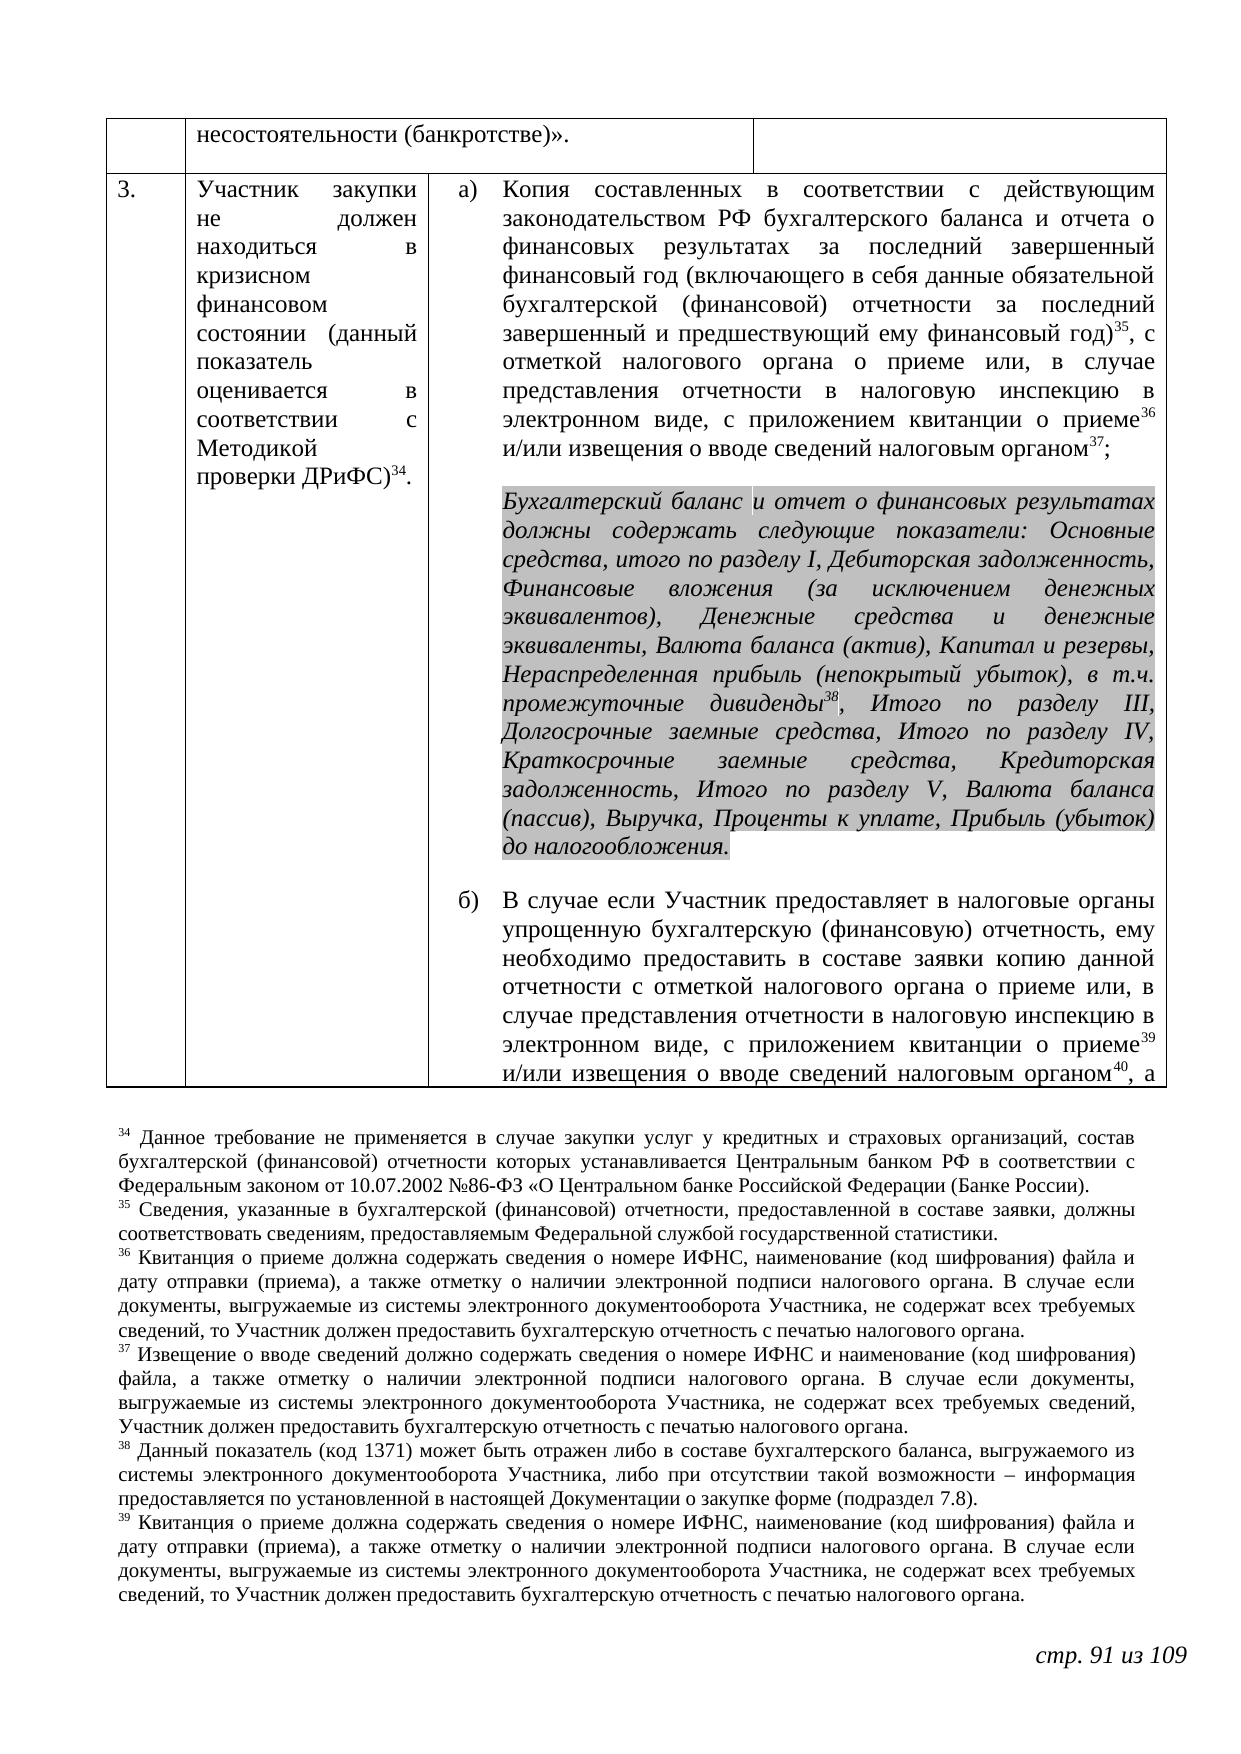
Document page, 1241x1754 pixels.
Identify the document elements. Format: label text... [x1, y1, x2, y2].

table_cell Участник закупки не должен находиться в кризисном финансовом состоянии (данный показатель оценивается в соответствии с Методикой проверки ДРиФС). [186, 174, 428, 1086]
table_cell [107, 119, 185, 173]
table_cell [754, 119, 1166, 173]
table_cell Копия составленных в соответствии с действующим законодательством РФ бухгалтерского баланса и отчета о финансовых результатах за последний завершенный финансовый год (включающего в себя данные обязательной бухгалтерской (финансовой) отчетности за последний завершенный и предшествующий ему финансовый год), с отметкой налогового органа о приеме или, в случае представления отчетности в налоговую инспекцию в электронном виде, с приложением квитанции о приеме и/или извещения о вводе сведений налоговым органом; Бухгалтерский баланс и отчет о финансовых результатах должны содержать следующие показатели: Основные средства, итого по разделу I, Дебиторская задолженность, Финансовые вложения (за исключением денежных эквивалентов), Денежные средства и денежные эквиваленты, Валюта баланса (актив), Капитал и резервы, Нераспределенная прибыль (непокрытый убыток), в т.ч. промежуточные дивиденды, Итого по разделу III, Долгосрочные заемные средства, Итого по разделу IV, Краткосрочные заемные средства, Кредиторская задолженность, Итого по разделу V, Валюта баланса (пассив), Выручка, Проценты к уплате, Прибыль (убыток) до налогообложения. В случае если Участник предоставляет в налоговые органы упрощенную бухгалтерскую (финансовую) отчетность, ему необходимо предоставить в составе заявки копию данной отчетности с отметкой налогового органа о приеме или, в случае представления отчетности в налоговую инспекцию в электронном виде, с приложением квитанции о приеме и/или извещения о вводе сведений налоговым органом, а также дополнительно сведения о размере всех требуемых показателей по установленной в настоящей Документации о закупке форме (подраздел 7.8) по данным отчетных периодов, содержащихся в предоставленной упрощенной бухгалтерской (финансовой) отчетности. Иные участники закупки (индивидуальные предприниматели и иностранные лица), имеющие право не вести бухгалтерский учет в соответствии с п.2 ст.6 Федерального закона от 06.12.2011 №402-ФЗ «О бухгалтерском учете», предоставляют данные за последний завершенный и предшествующий ему финансовый год по установленной в Документации о закупке форме — Данные бухгалтерской (финансовой) отчетности (форма 8) (подраздел 7.8), заверенные подписями индивидуального предпринимателя / руководителя и главного бухгалтера, а также печатью Участника (при наличии таковой). Вновь зарегистрированные участники, на момент подачи заявки не предоставлявшие в соответствии с действующим законодательством РФ в налоговые органы бухгалтерскую (финансовую) отчетность за завершенный финансовый год, предоставляют заверенную подписями руководителя и главного бухгалтера, а также печатью Участника (при наличии таковой) копию составленной в соответствии с требованиями действующего законодательства РФ промежуточной бухгалтерской (финансовой) отчетности (за последний завершенный квартал), содержащую все вышеперечисленные показатели, либо данные по установленной в Документации о закупке форме — Данные бухгалтерской (финансовой) отчетности (форма 8) (подраздел 7.8). [429, 174, 1166, 1086]
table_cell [186, 119, 753, 173]
table_cell [107, 174, 185, 1086]
